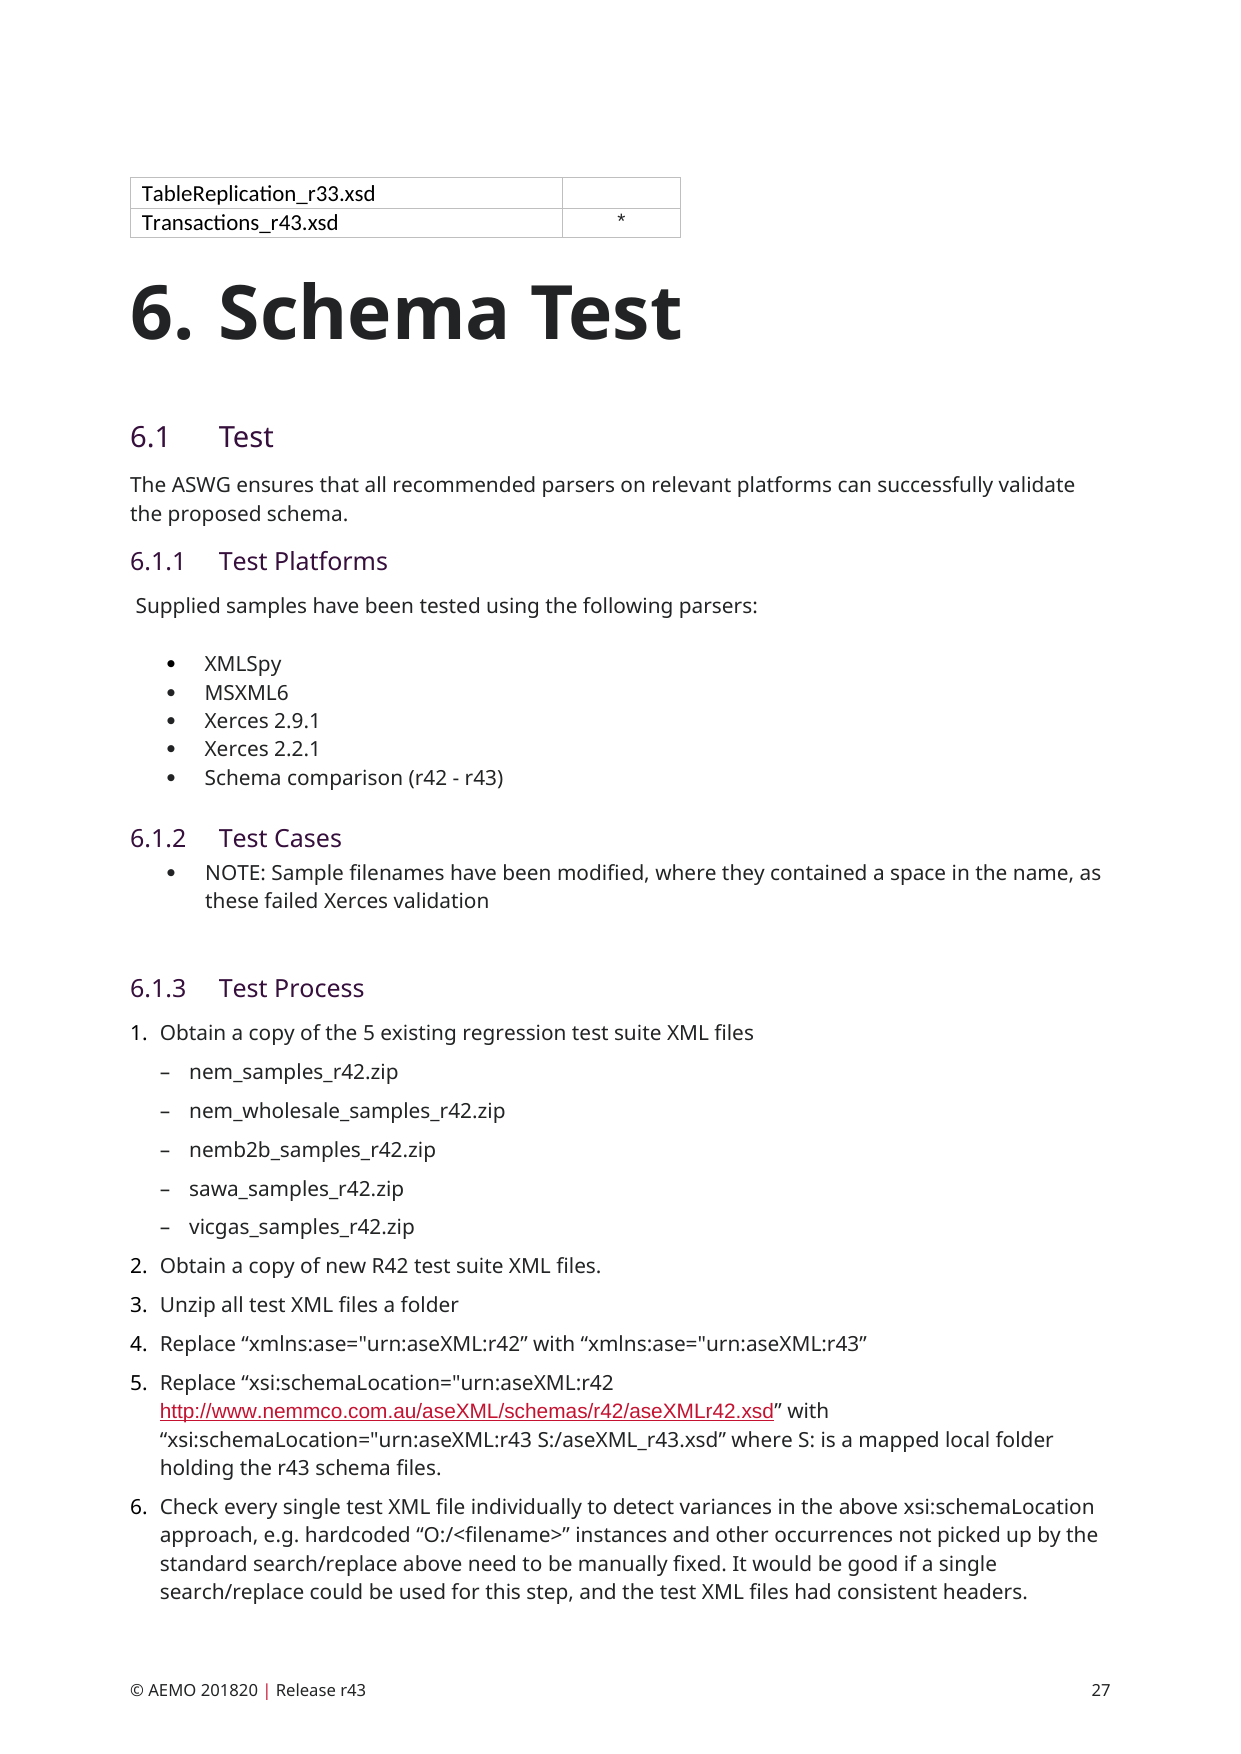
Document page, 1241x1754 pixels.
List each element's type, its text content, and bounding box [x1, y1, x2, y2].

subtitle Schema Test [130, 266, 1110, 358]
list NOTE: Sample filenames have been modified, where they contained a space in the name, as these failed Xerces validation [167, 858, 1110, 915]
text The ASWG ensures that all recommended parsers on relevant platforms can successfully validate the proposed schema. [130, 470, 1110, 527]
subtitle Test Platforms [130, 544, 1110, 578]
list vicgas_samples_r42.zip [159, 1212, 1110, 1241]
table_cell Transactions_r43.xsd [131, 209, 562, 237]
table_cell [563, 178, 680, 207]
list Replace “xsi:schemaLocation="urn:aseXML:r42 http://www.nemmco.com.au/aseXML/schemas/r42/aseXMLr42.xsd” with “xsi:schemaLocation="urn:aseXML:r43 S:/aseXML_r43.xsd” where S: is a mapped local folder holding the r43 schema files. [130, 1368, 1110, 1482]
list Xerces 2.9.1 [167, 706, 1110, 734]
table_cell * [563, 209, 680, 237]
list nem_wholesale_samples_r42.zip [159, 1096, 1110, 1124]
list sawa_samples_r42.zip [159, 1174, 1110, 1202]
list nem_samples_r42.zip [159, 1057, 1110, 1086]
list Check every single test XML file individually to detect variances in the above xsi:schemaLocation approach, e.g. hardcoded “O:/<filename>” instances and other occurrences not picked up by the standard search/replace above need to be manually fixed. It would be good if a single search/replace could be used for this step, and the test XML files had consistent headers. [130, 1492, 1110, 1606]
list Schema comparison (r42 - r43) [167, 763, 1110, 791]
list MSXML6 [167, 678, 1110, 706]
list XMLSpy [167, 649, 1110, 678]
list Obtain a copy of the 5 existing regression test suite XML files [130, 1018, 1110, 1047]
subtitle Test Cases [130, 821, 1110, 855]
subtitle Test [130, 416, 1110, 456]
list nemb2b_samples_r42.zip [159, 1135, 1110, 1163]
text Supplied samples have been tested using the following parsers: [130, 592, 1110, 620]
list Replace “xmlns:ase="urn:aseXML:r42” with “xmlns:ase="urn:aseXML:r43” [130, 1329, 1110, 1357]
table_cell TableReplication_r33.xsd [131, 178, 562, 207]
list Xerces 2.2.1 [167, 734, 1110, 763]
subtitle Test Process [130, 970, 1110, 1004]
list Unzip all test XML files a folder [130, 1290, 1110, 1319]
list Obtain a copy of new R42 test suite XML files. [130, 1251, 1110, 1280]
